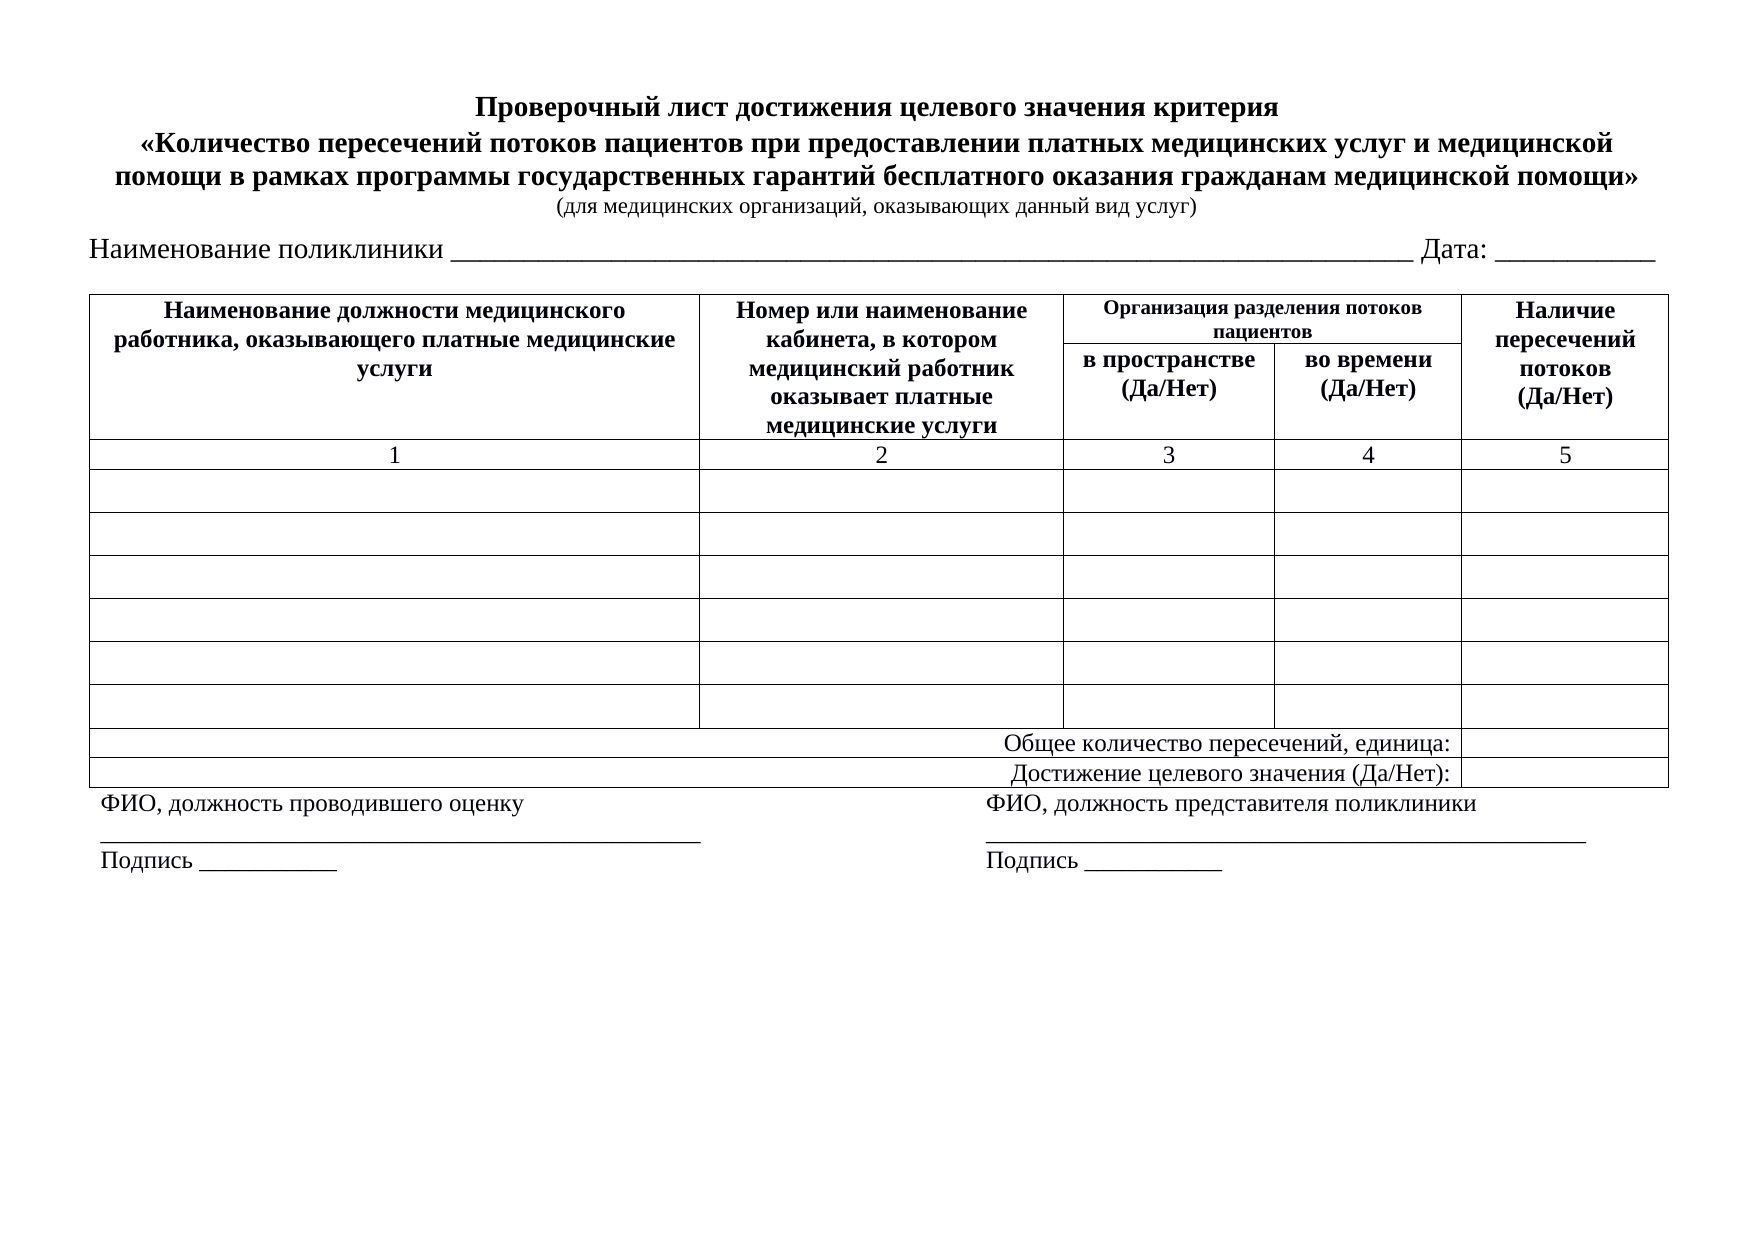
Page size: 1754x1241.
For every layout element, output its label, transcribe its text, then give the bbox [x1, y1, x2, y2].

text Проверочный лист достижения целевого значения критерия [89, 89, 1665, 122]
table_cell [1462, 470, 1668, 512]
table_cell 4 [1275, 440, 1461, 469]
table_cell Подпись ___________ [975, 846, 1669, 874]
table_cell [1064, 470, 1274, 512]
table_header Наличие пересечений потоков (Да/Нет) [1462, 295, 1668, 439]
table_cell Достижение целевого значения (Да/Нет): [90, 758, 1461, 787]
table_cell в пространстве (Да/Нет) [1064, 344, 1274, 439]
table_cell [1064, 599, 1274, 641]
table_cell [1462, 556, 1668, 598]
table_cell ФИО, должность представителя поликлиники ________________________________________________ [975, 788, 1669, 846]
text Наименование поликлиники __________________________________________________________________ Дата: ___________ [89, 231, 1665, 265]
text «Количество пересечений потоков пациентов при предоставлении платных медицинских услуг и медицинской помощи в рамках программы государственных гарантий бесплатного оказания гражданам медицинской помощи» [89, 125, 1665, 192]
table_cell [1064, 685, 1274, 727]
table_cell [700, 470, 1063, 512]
table_cell [1275, 685, 1461, 727]
table_cell [700, 556, 1063, 598]
table_header Организация разделения потоков пациентов [1064, 295, 1461, 343]
table_cell Общее количество пересечений, единица: [90, 729, 1461, 757]
table_header Наименование должности медицинского работника, оказывающего платные медицинские услуги [90, 295, 699, 439]
table_cell [700, 599, 1063, 641]
table_cell [1462, 599, 1668, 641]
table_cell [90, 685, 699, 727]
table_cell [90, 513, 699, 555]
table_cell [1064, 556, 1274, 598]
table_cell [1462, 729, 1668, 757]
table_cell во времени (Да/Нет) [1275, 344, 1461, 439]
table_cell [90, 599, 699, 641]
table_cell 2 [700, 440, 1063, 469]
table_cell [90, 470, 699, 512]
table_cell Подпись ___________ [89, 846, 974, 874]
table_cell [1462, 685, 1668, 727]
table_cell [700, 642, 1063, 684]
table_cell [90, 556, 699, 598]
text (для медицинских организаций, оказывающих данный вид услуг) [89, 192, 1665, 218]
table_cell [700, 513, 1063, 555]
table_cell [1462, 758, 1668, 787]
table_cell [1462, 513, 1668, 555]
table_cell 5 [1462, 440, 1668, 469]
table_cell [1275, 513, 1461, 555]
table_cell [1064, 642, 1274, 684]
table_cell [1275, 599, 1461, 641]
table_cell [1462, 642, 1668, 684]
table_cell [1275, 642, 1461, 684]
table_cell [1064, 513, 1274, 555]
table_header Номер или наименование кабинета, в котором медицинский работник оказывает платные медицинские услуги [700, 295, 1063, 439]
table_cell 1 [90, 440, 699, 469]
table_cell [1275, 470, 1461, 512]
table_cell [700, 685, 1063, 727]
table_cell [1275, 556, 1461, 598]
table_cell ФИО, должность проводившего оценку ________________________________________________ [89, 788, 974, 846]
table_cell [90, 642, 699, 684]
table_cell 3 [1064, 440, 1274, 469]
